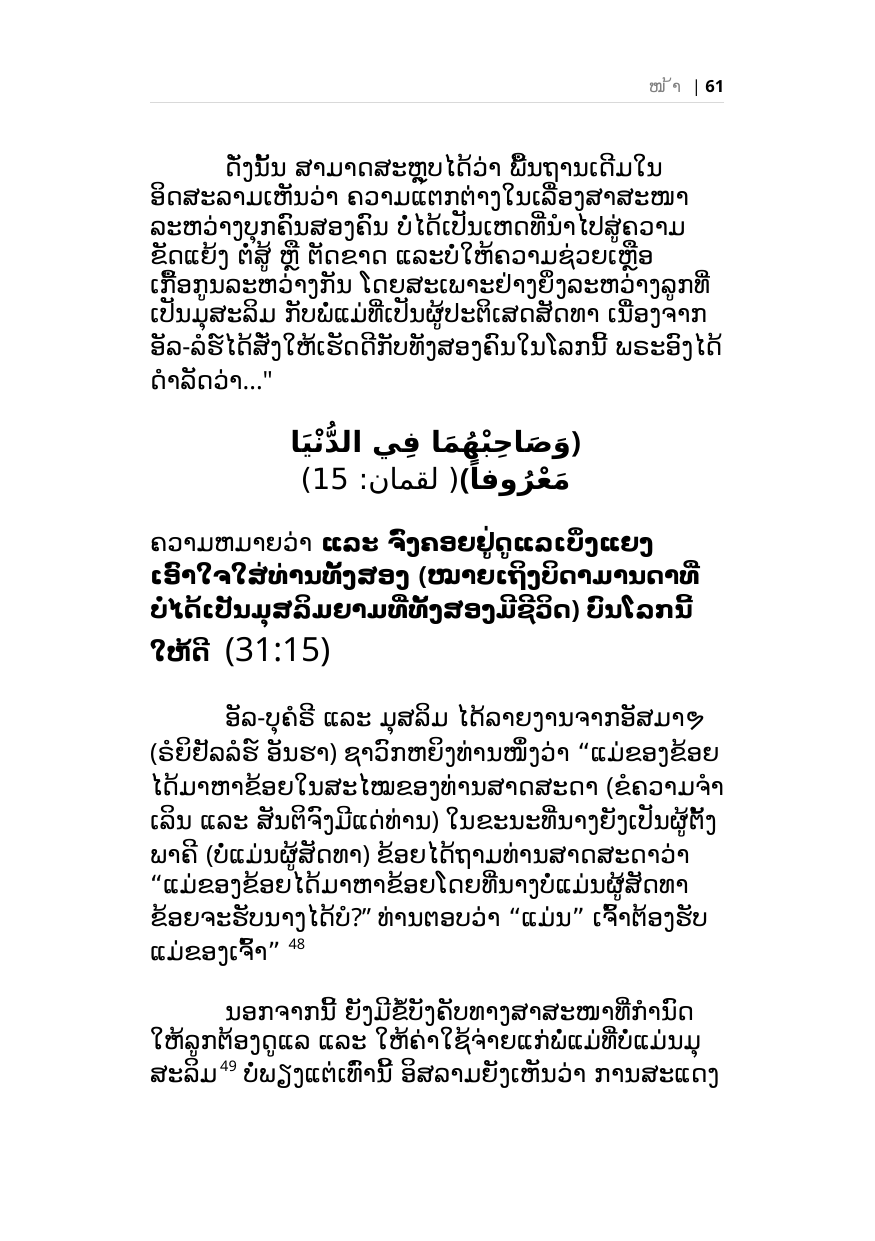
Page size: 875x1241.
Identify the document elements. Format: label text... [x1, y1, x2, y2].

text ອັລ-ບຸຄໍຣີ ແລະ ມຸສລິມ ໄດ້ລາຍງານຈາກອັສມາຯ (ຣໍຍິຢັລລໍຮ໌ ອັນຮາ) ຊາວົກຫຍິງທ່ານໜຶ່ງວ່າ “ແມ່ຂອງຂ້ອຍໄດ້ມາຫາຂ້ອຍໃນສະໄໝຂອງທ່ານສາດສະດາ (ຂໍຄວາມຈຳເລິນ ແລະ ສັນຕິຈົງມີແດ່ທ່ານ) ໃນຂະນະທີ່ນາງຍັງເປັນຜູ້ຕັ້ງພາຄີ (ບໍ່ແມ່ນຜູ້ສັດທາ) ຂ້ອຍໄດ້ຖາມທ່ານສາດສະດາວ່າ “ແມ່ຂອງຂ້ອຍໄດ້ມາຫາຂ້ອຍໂດຍທີ່ນາງບໍ່ແມ່ນຜູ້ສັດທາ ຂ້ອຍຈະຮັບນາງໄດ້ບໍ?” ທ່ານຕອບວ່າ “ແມ່ນ” ເຈົ້າຕ້ອງຮັບແມ່ຂອງເຈົ້າ” 48 [150, 700, 724, 968]
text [150, 997, 724, 1089]
text ຄວາມຫມາຍວ່າ ແລະ ຈົ່ງຄອຍຢູ່ດູແລເບິ່ງແຍງເອົາໃຈໃສ່ທ່ານທັ້ງສອງ (ໝາຍເຖິງບິດາມານດາທີ່ບໍ່ໄດ້ເປັນມຸສລິມຍາມທີ່ທັ້ງສອງມີຊີວິດ) ບົນໂລກນີ້ໃຫ້ດີ (31:15) [150, 528, 724, 671]
text ດັ່ງນັ້ນ ສາມາດສະຫຼຸບໄດ້ວ່າ ພື້ນຖານເດີມໃນອິດສະລາມເຫັນວ່າ ຄວາມແຕກຕ່າງໃນເລື່ອງສາສະໜາລະຫວ່າງບຸກຄົນສອງຄົນ ບໍ່ໄດ້ເປັນເຫດທີ່ນຳໄປສູ່ຄວາມຂັດແຍ້ງ ຕໍ່ສູ້ ຫຼື ຕັດຂາດ ແລະບໍ່ໃຫ້ຄວາມຊ່ວຍເຫຼືອເກື້ອກູນລະຫວ່າງກັນ ໂດຍສະເພາະຢ່າງຍິ່ງລະຫວ່າງລູກທີ່ເປັນມຸສະລິມ ກັບພໍ່ແມ່ທີ່ເປັນຜູ້ປະຕິເສດສັດທາ ເນື່ອງຈາກອັລ-ລໍຮ໌ໄດ້ສັ່ງໃຫ້ເຮັດດີກັບທັງສອງຄົນໃນໂລກນີ້ ພຣະອົງໄດ້ດຳລັດວ່າ..." [150, 153, 724, 397]
text ﴿وَصَاحِبْهُمَا فِي الدُّنْيَا مَعْرُوفاً﴾( لقمان: 15) [244, 426, 627, 496]
